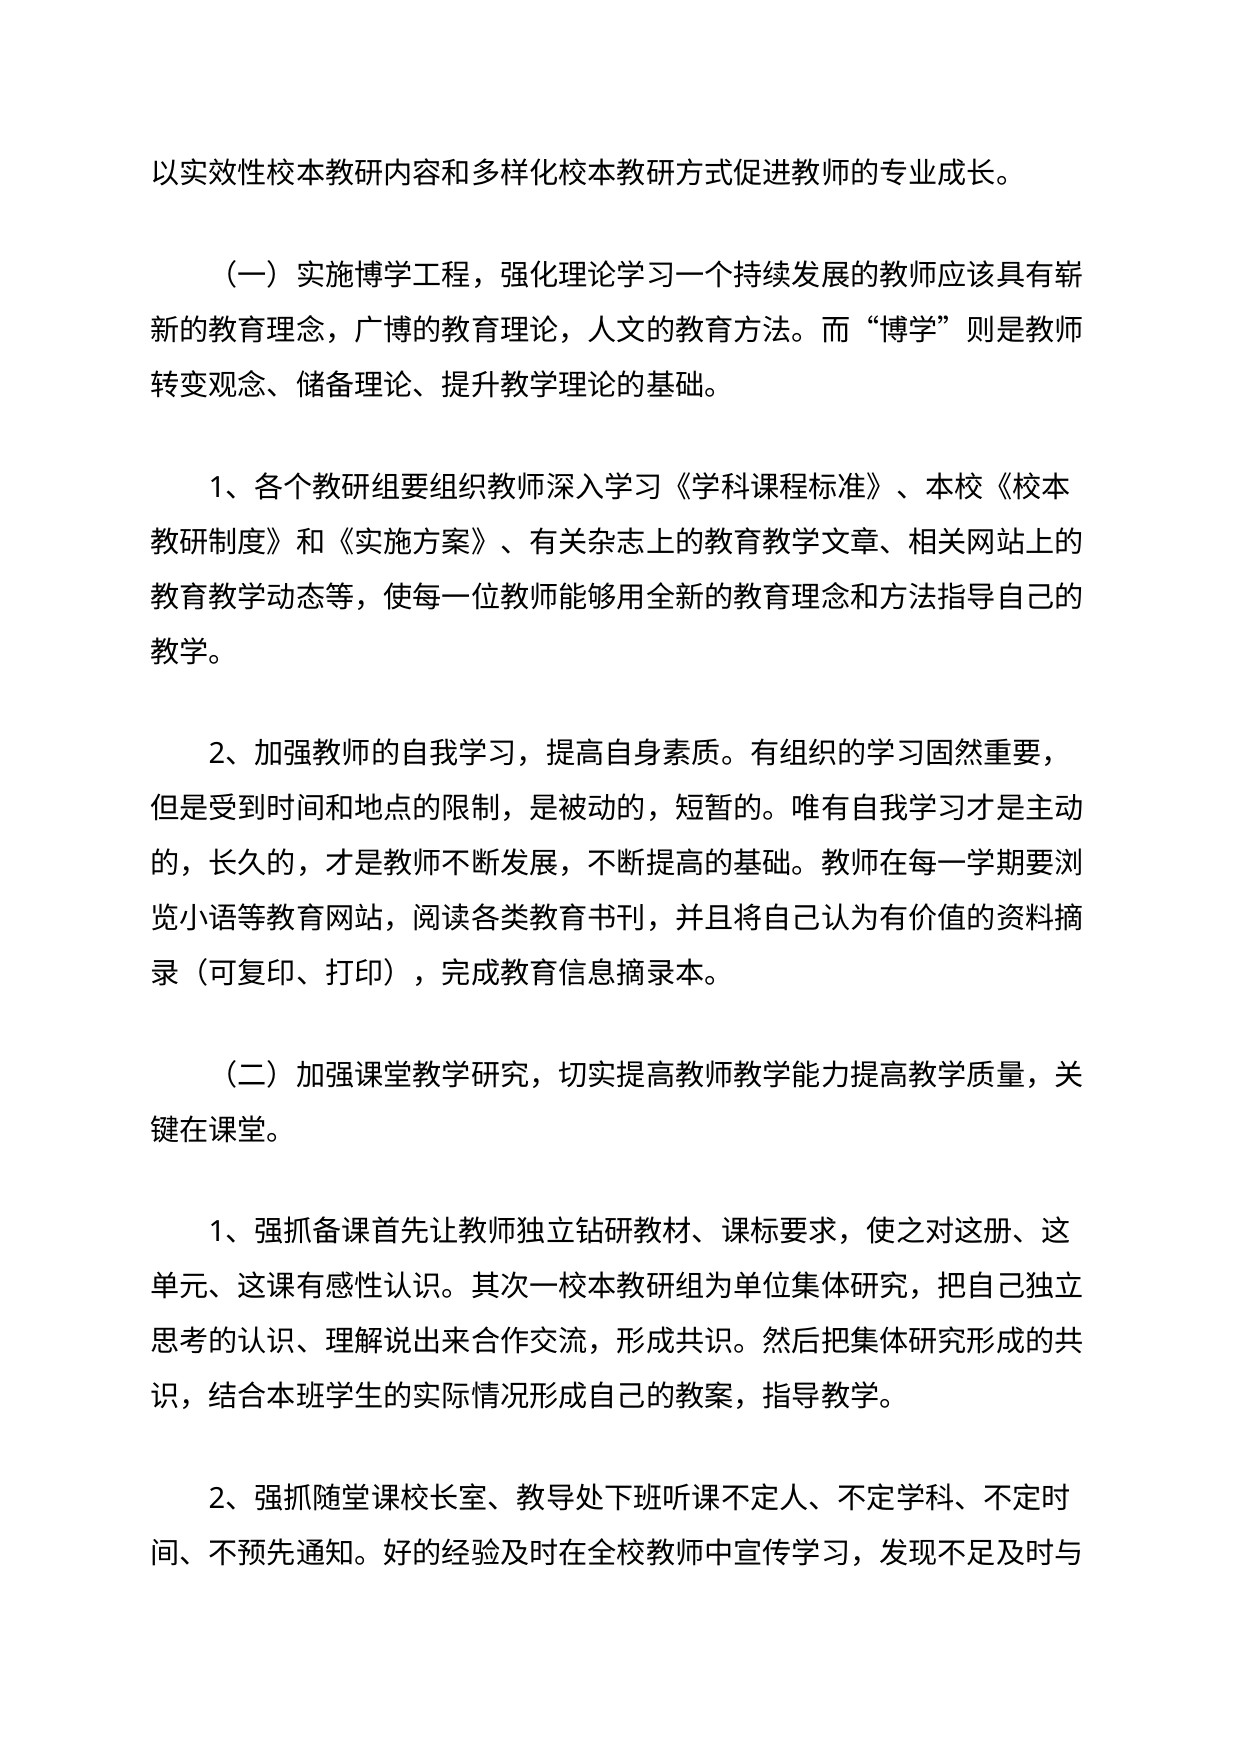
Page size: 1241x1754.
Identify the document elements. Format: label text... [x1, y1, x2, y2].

text 1、强抓备课首先让教师独立钻研教材、课标要求，使之对这册、这单元、这课有感性认识。其次一校本教研组为单位集体研究，把自己独立思考的认识、理解说出来合作交流，形成共识。然后把集体研究形成的共识，结合本班学生的实际情况形成自己的教案，指导教学。 [150, 1208, 1090, 1415]
text （一）实施博学工程，强化理论学习一个持续发展的教师应该具有崭新的教育理念，广博的教育理论，人文的教育方法。而“博学”则是教师转变观念、储备理论、提升教学理论的基础。 [150, 252, 1090, 404]
text 2、加强教师的自我学习，提高自身素质。有组织的学习固然重要，但是受到时间和地点的限制，是被动的，短暂的。唯有自我学习才是主动的，长久的，才是教师不断发展，不断提高的基础。教师在每一学期要浏览小语等教育网站，阅读各类教育书刊，并且将自己认为有价值的资料摘录（可复印、打印），完成教育信息摘录本。 [150, 730, 1090, 992]
text （二）加强课堂教学研究，切实提高教师教学能力提高教学质量，关键在课堂。 [150, 1051, 1090, 1148]
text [150, 1474, 1090, 1572]
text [150, 150, 1090, 192]
text 1、各个教研组要组织教师深入学习《学科课程标准》、本校《校本教研制度》和《实施方案》、有关杂志上的教育教学文章、相关网站上的教育教学动态等，使每一位教师能够用全新的教育理念和方法指导自己的教学。 [150, 463, 1090, 670]
